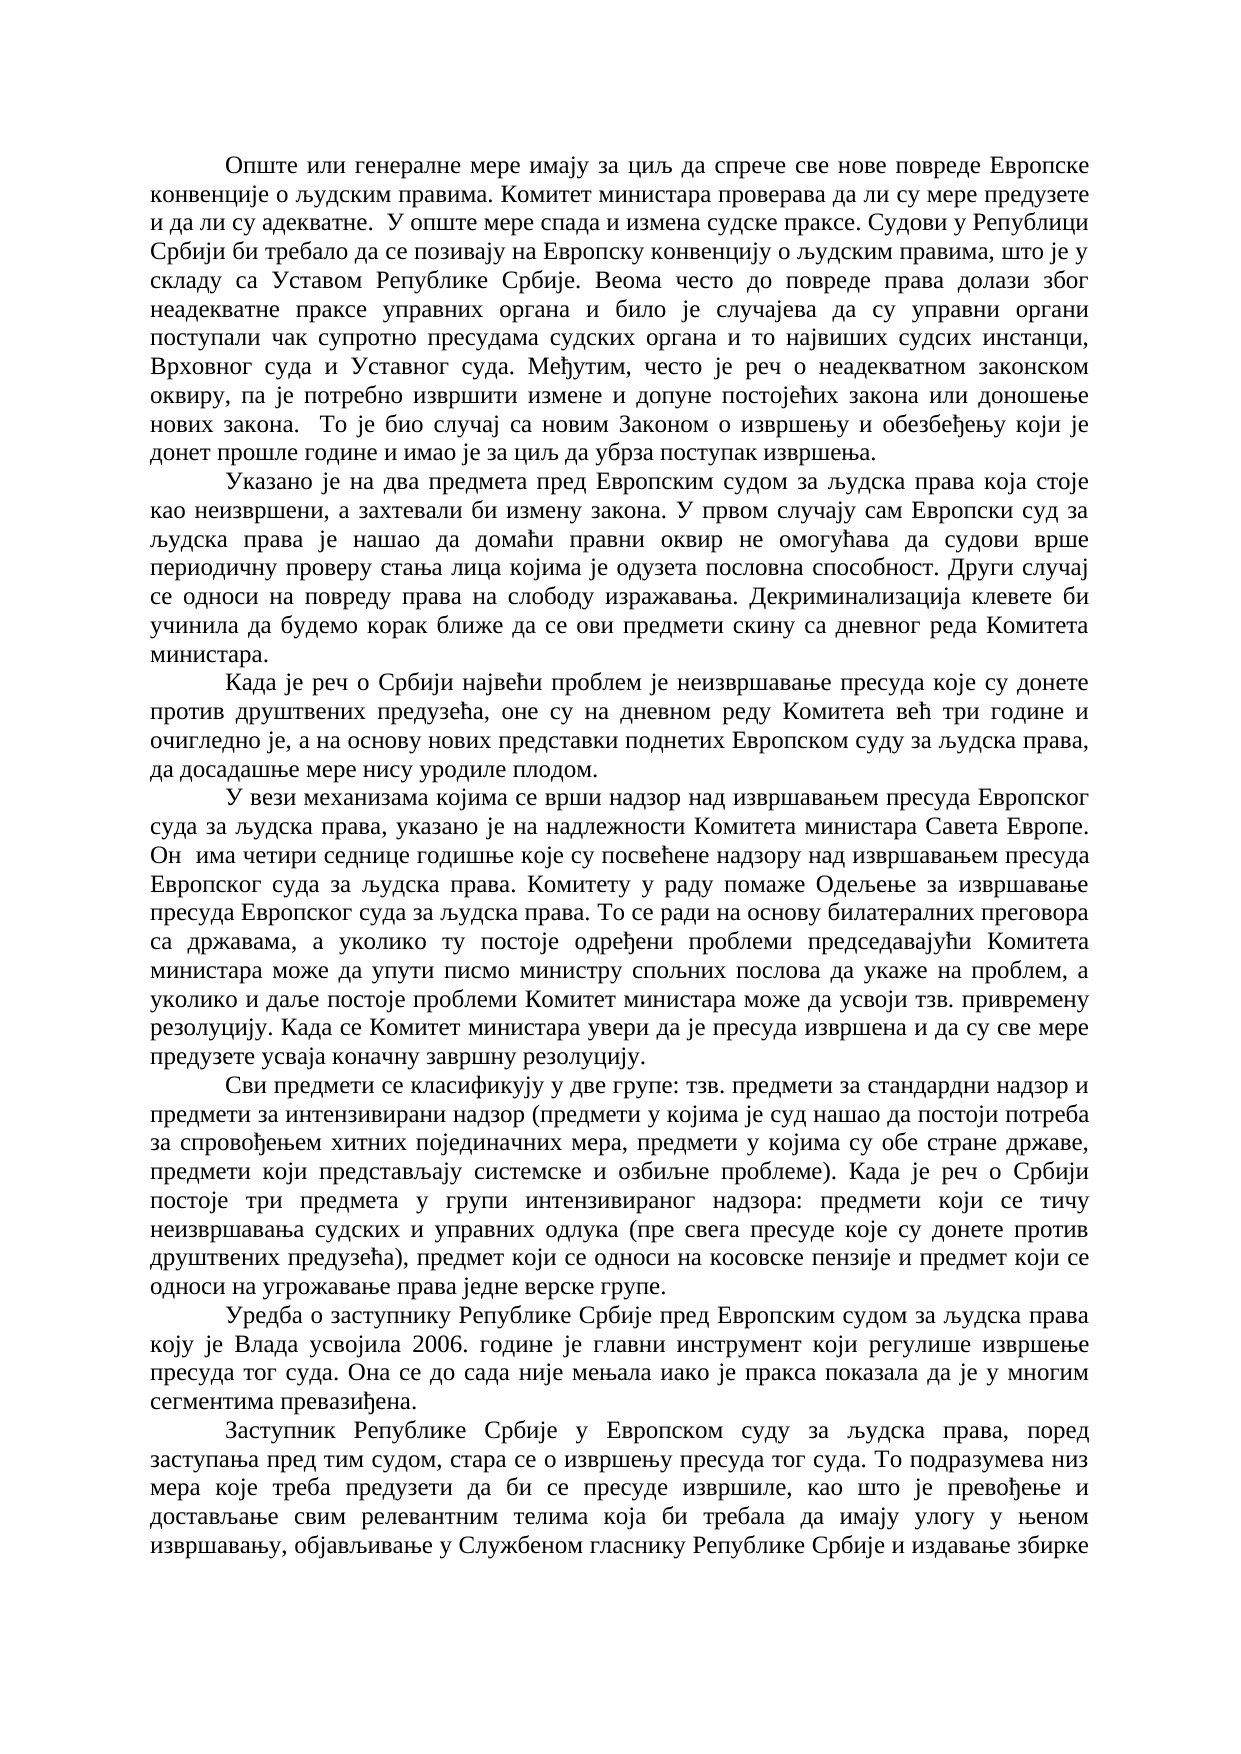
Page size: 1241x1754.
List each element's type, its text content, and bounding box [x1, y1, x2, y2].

text У вези механизама којима се врши надзор над извршавањем пресуда Европског суда за људска права, указано је на надлежности Комитета министара Савета Европе. Он има четири седнице годишње које су посвећене надзору над извршавањем пресуда Европског суда за људска права. Комитету у раду помаже Одељење за извршавање пресуда Европског суда за људска права. То се ради на основу билатералних преговора са државама, а уколико ту постоје одређени проблеми председавајући Комитета министара може да упути писмо министру спољних послова да укаже на проблем, а уколико и даље постоје проблеми Комитет министара може да усвоји тзв. привремену резолуцију. Када се Комитет министара увери да је пресуда извршена и да су све мере предузете усваја коначну завршну резолуцију. [150, 782, 1090, 1070]
text Опште или генералне мере имају за циљ да спрече све нове повреде Европске конвенције о људским правима. Комитет министара проверава да ли су мере предузете и да ли су адекватне. У опште мере спада и измена судске праксе. Судови у Републици Србији би требало да се позивају на Европску конвенцију о људским правима, што је у складу са Уставом Републике Србије. Веома често до повреде права долази због неадекватне праксе управних органа и било је случајева да су управни органи поступали чак супротно пресудама судских органа и то највиших судсих инстанци, Врховног суда и Уставног суда. Међутим, често је реч о неадекватном законском оквиру, па је потребно извршити измене и допуне постојећих закона или доношење нових закона. То је био случај са новим Законом о извршењу и обезбеђењу који је донет прошле године и имао је за циљ да убрза поступак извршења. [150, 150, 1090, 466]
text Када је реч о Србији највећи проблем је неизвршавање пресуда које су донете против друштвених предузећа, оне су на дневном реду Комитета већ три године и очигледно је, а на основу нових представки поднетих Европском суду за људска права, да досадашње мере нису уродиле плодом. [150, 667, 1090, 782]
text Уредба о заступнику Републике Србије пред Европским судом за људска права коју је Влада усвојила 2006. године је главни инструмент који регулише извршење пресуда тог суда. Она се до сада није мењала иако је пракса показала да је у многим сегментима превазиђена. [150, 1300, 1090, 1415]
text Указано је на два предмета пред Европским судом за људска права која стоје као неизвршени, а захтевали би измену закона. У првом случају сам Европски суд за људска права је нашао да домаћи правни оквир не омогућава да судови врше периодичну проверу стања лица којима је одузета пословна способност. Други случај се односи на повреду права на слободу изражавања. Декриминализација клевете би учинила да будемо корак ближе да се ови предмети скину са дневног реда Комитета министара. [150, 466, 1090, 667]
text Сви предмети се класификују у две групе: тзв. предмети за стандардни надзор и предмети за интензивирани надзор (предмети у којима је суд нашао да постоји потреба за спровођењем хитних појединачних мера, предмети у којима су обе стране државе, предмети који представљају системске и озбиљне проблеме). Када је реч о Србији постоје три предмета у групи интензивираног надзора: предмети који се тичу неизвршавања судских и управних одлука (пре свега пресуде које су донете против друштвених предузећа), предмет који се односи на косовске пензије и предмет који се односи на угрожавање права једне верске групе. [150, 1070, 1090, 1300]
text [150, 1415, 1090, 1559]
